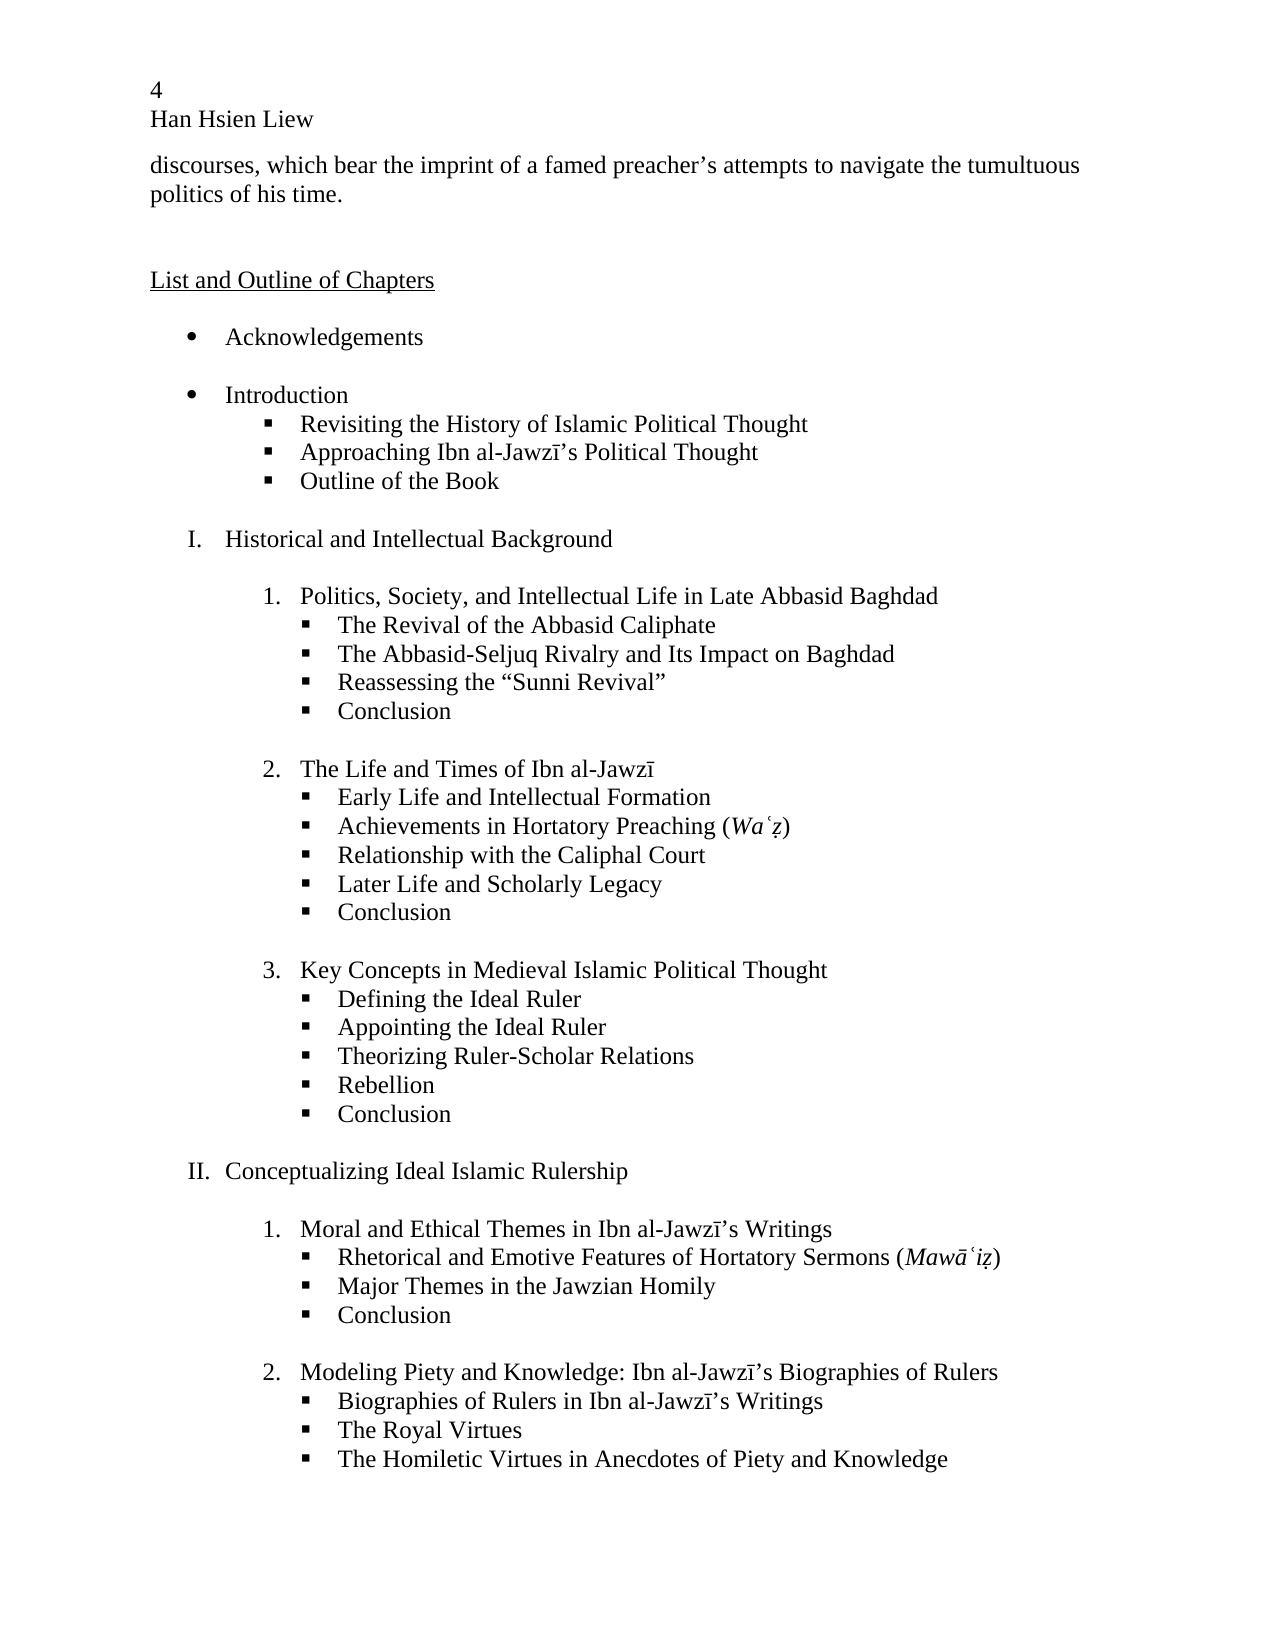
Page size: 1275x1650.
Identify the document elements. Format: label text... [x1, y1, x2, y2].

list Introduction [187, 380, 1125, 409]
text List and Outline of Chapters [150, 265, 1125, 294]
list Conclusion [300, 1300, 1125, 1329]
list Major Themes in the Jawzian Homily [300, 1271, 1125, 1300]
list Biographies of Rulers in Ibn al-Jawzī’s Writings [300, 1386, 1125, 1415]
list Rhetorical and Emotive Features of Hortatory Sermons (Mawāʿiẓ) [300, 1242, 1125, 1271]
list Historical and Intellectual Background [187, 524, 1125, 552]
list Outline of the Book [262, 466, 1125, 495]
list Conceptualizing Ideal Islamic Rulership [187, 1156, 1125, 1185]
list The Homiletic Virtues in Anecdotes of Piety and Knowledge [300, 1444, 1125, 1472]
list Achievements in Hortatory Preaching (Waʿẓ) [300, 811, 1125, 840]
list Rebellion [300, 1070, 1125, 1099]
list Conclusion [300, 897, 1125, 926]
list Approaching Ibn al-Jawzī’s Political Thought [262, 437, 1125, 466]
list Theorizing Ruler-Scholar Relations [300, 1041, 1125, 1070]
list Politics, Society, and Intellectual Life in Late Abbasid Baghdad [262, 581, 1125, 610]
list Defining the Ideal Ruler [300, 984, 1125, 1012]
list The Revival of the Abbasid Caliphate [300, 610, 1125, 639]
list Modeling Piety and Knowledge: Ibn al-Jawzī’s Biographies of Rulers [262, 1357, 1125, 1386]
list The Life and Times of Ibn al-Jawzī [262, 754, 1125, 782]
list Relationship with the Caliphal Court [300, 840, 1125, 869]
list The Royal Virtues [300, 1415, 1125, 1444]
list Conclusion [300, 696, 1125, 725]
list Reassessing the “Sunni Revival” [300, 667, 1125, 696]
list Appointing the Ideal Ruler [300, 1012, 1125, 1041]
list The Abbasid-Seljuq Rivalry and Its Impact on Baghdad [300, 639, 1125, 667]
list Revisiting the History of Islamic Political Thought [262, 409, 1125, 437]
list Moral and Ethical Themes in Ibn al-Jawzī’s Writings [262, 1214, 1125, 1242]
list Key Concepts in Medieval Islamic Political Thought [262, 955, 1125, 984]
list Acknowledgements [187, 322, 1125, 351]
list Later Life and Scholarly Legacy [300, 869, 1125, 897]
list Conclusion [300, 1099, 1125, 1127]
list Early Life and Intellectual Formation [300, 782, 1125, 811]
